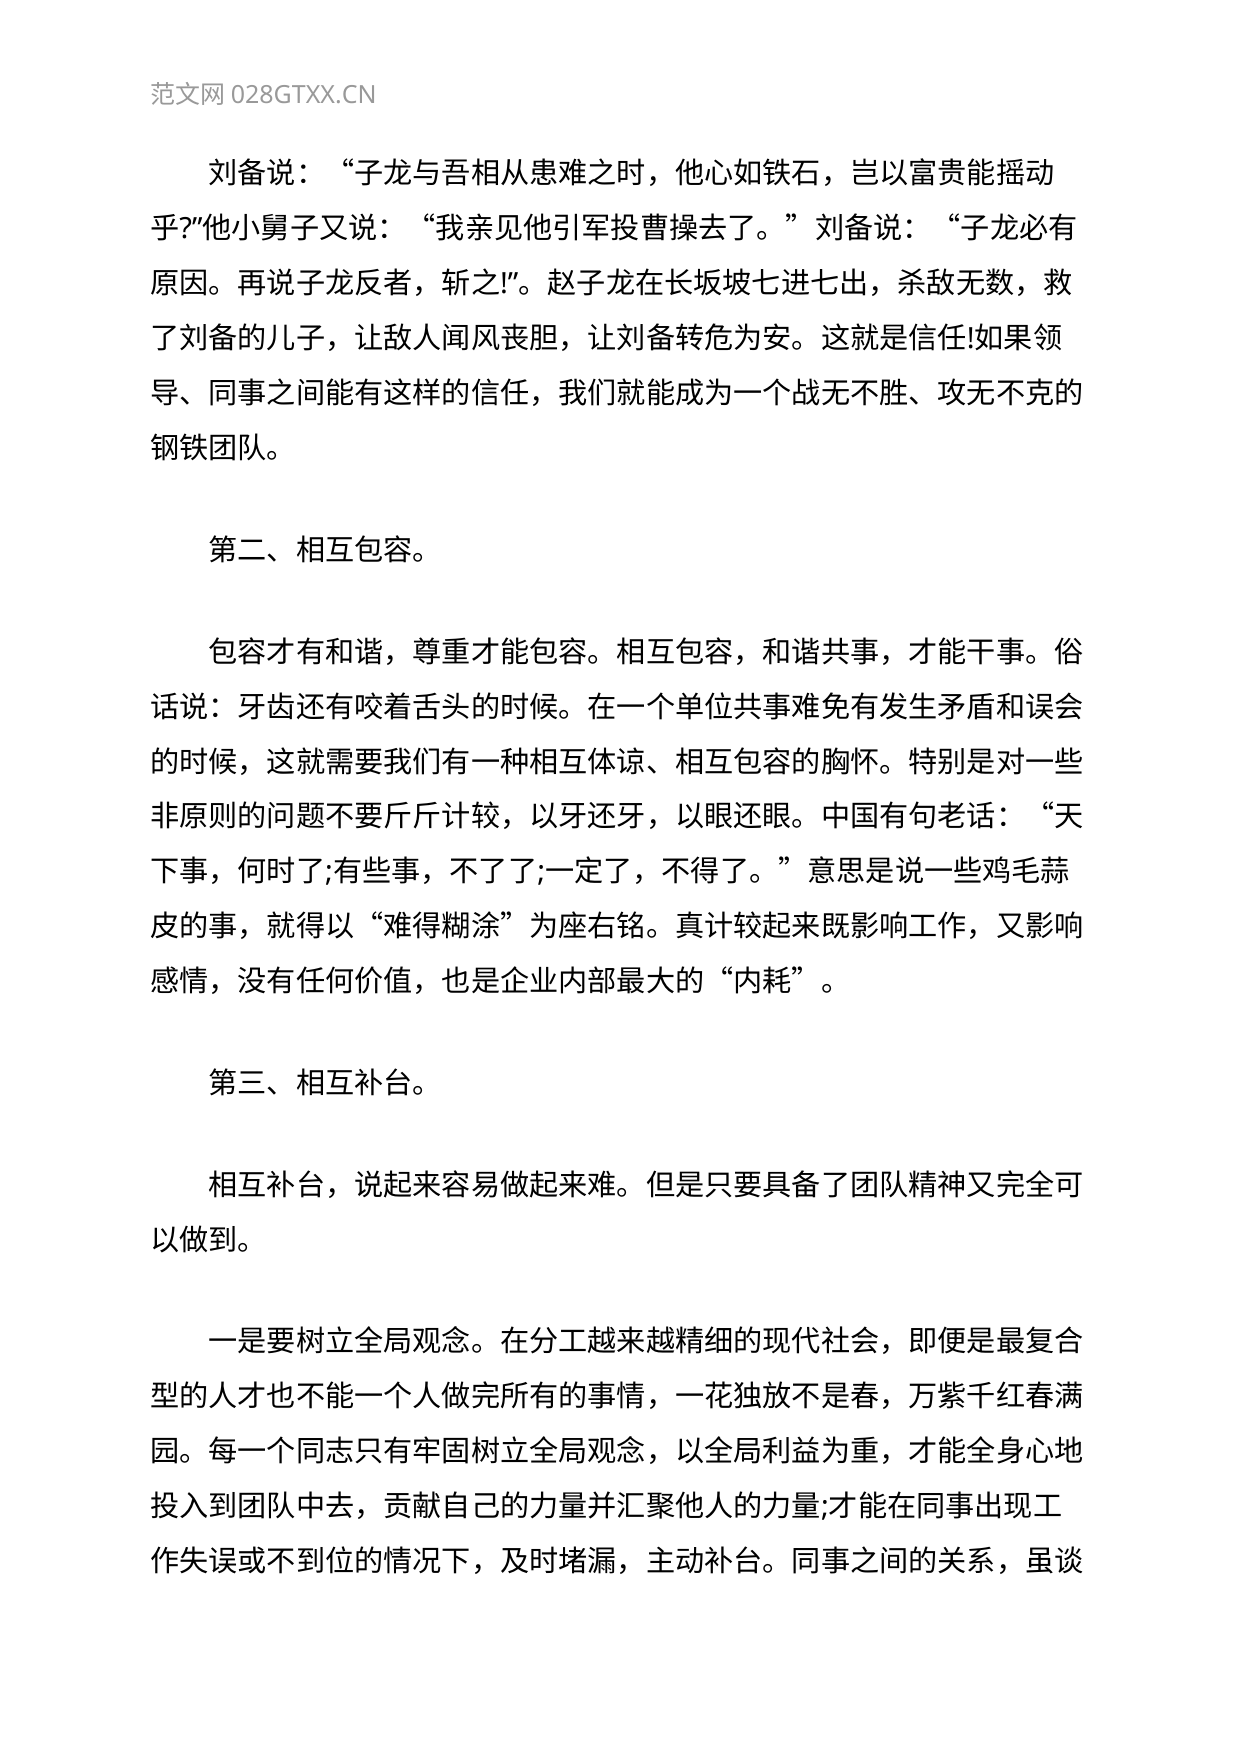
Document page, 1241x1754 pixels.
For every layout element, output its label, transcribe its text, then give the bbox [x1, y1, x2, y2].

text 第三、相互补台。 [150, 1059, 1090, 1102]
text 相互补台，说起来容易做起来难。但是只要具备了团队精神又完全可以做到。 [150, 1161, 1090, 1258]
text 包容才有和谐，尊重才能包容。相互包容，和谐共事，才能干事。俗话说：牙齿还有咬着舌头的时候。在一个单位共事难免有发生矛盾和误会的时候，这就需要我们有一种相互体谅、相互包容的胸怀。特别是对一些非原则的问题不要斤斤计较，以牙还牙，以眼还眼。中国有句老话：“天下事，何时了;有些事，不了了;一定了，不得了。”意思是说一些鸡毛蒜皮的事，就得以“难得糊涂”为座右铭。真计较起来既影响工作，又影响感情，没有任何价值，也是企业内部最大的“内耗”。 [150, 628, 1090, 1000]
text 刘备说：“子龙与吾相从患难之时，他心如铁石，岂以富贵能摇动乎?”他小舅子又说：“我亲见他引军投曹操去了。”刘备说：“子龙必有原因。再说子龙反者，斩之!”。赵子龙在长坂坡七进七出，杀敌无数，救了刘备的儿子，让敌人闻风丧胆，让刘备转危为安。这就是信任!如果领导、同事之间能有这样的信任，我们就能成为一个战无不胜、攻无不克的钢铁团队。 [150, 150, 1090, 467]
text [150, 1318, 1090, 1580]
text 第二、相互包容。 [150, 527, 1090, 569]
